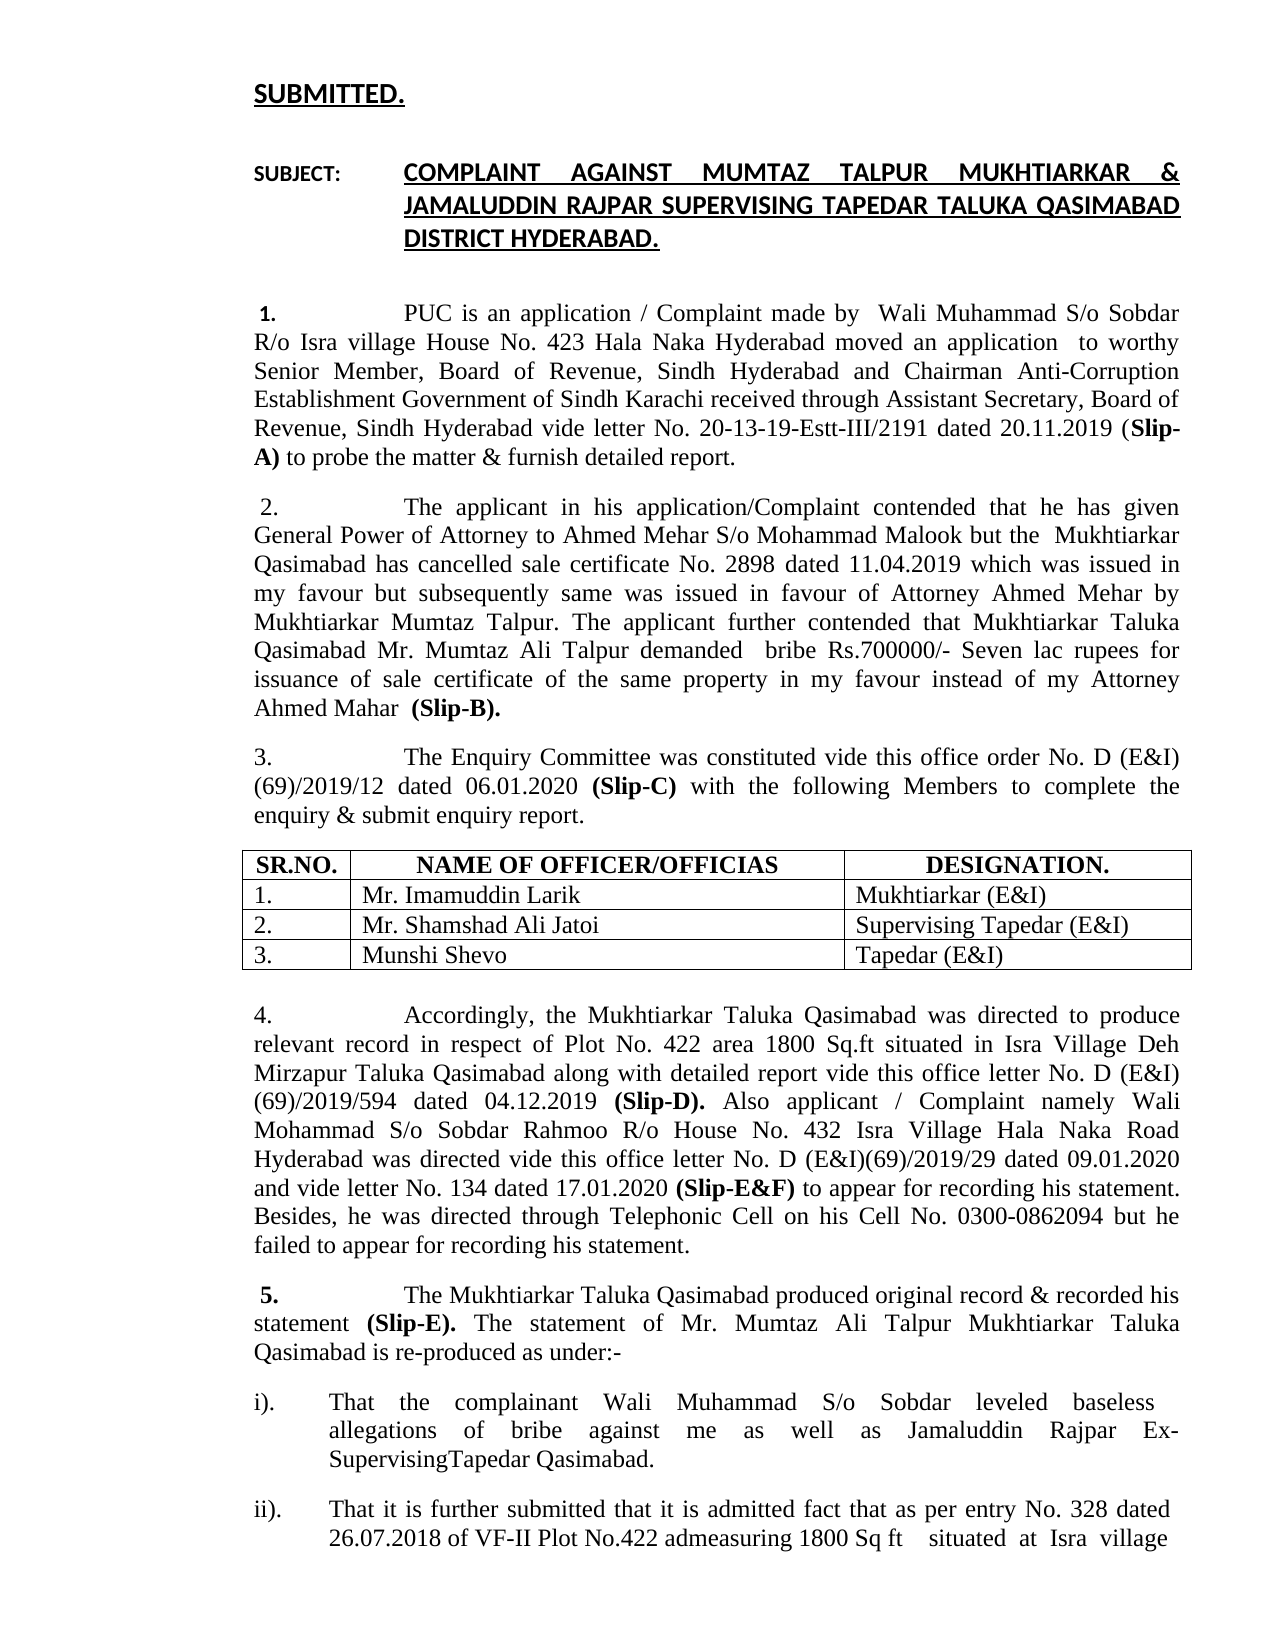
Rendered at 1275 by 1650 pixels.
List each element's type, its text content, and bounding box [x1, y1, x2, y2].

table_cell Mr. Imamuddin Larik [351, 880, 844, 909]
text 1. PUC is an application / Complaint made by Wali Muhammad S/o Sobdar R/o Isra village House No. 423 Hala Naka Hyderabad moved an application to worthy Senior Member, Board of Revenue, Sindh Hyderabad and Chairman Anti-Corruption Establishment Government of Sindh Karachi received through Assistant Secretary, Board of Revenue, Sindh Hyderabad vide letter No. 20-13-19-Estt-III/2191 dated 20.11.2019 (Slip-A) to probe the matter & furnish detailed report. [103, 298, 1181, 471]
table_cell Supervising Tapedar (E&I) [845, 910, 1191, 939]
table_header NAME OF OFFICER/OFFICIAS [351, 851, 844, 879]
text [103, 1494, 1181, 1551]
text SUBMITTED. [253, 75, 1181, 111]
table_cell 1. [243, 880, 350, 909]
table_cell Tapedar (E&I) [845, 940, 1191, 969]
table_cell 2. [243, 910, 350, 939]
table_cell Munshi Shevo [351, 940, 844, 969]
table_cell Mr. Shamshad Ali Jatoi [351, 910, 844, 939]
table_cell Mukhtiarkar (E&I) [845, 880, 1191, 909]
table_header DESIGNATION. [845, 851, 1191, 879]
table_cell 3. [243, 940, 350, 969]
text 2. The applicant in his application/Complaint contended that he has given General Power of Attorney to Ahmed Mehar S/o Mohammad Malook but the Mukhtiarkar Qasimabad has cancelled sale certificate No. 2898 dated 11.04.2019 which was issued in my favour but subsequently same was issued in favour of Attorney Ahmed Mehar by Mukhtiarkar Mumtaz Talpur. The applicant further contended that Mukhtiarkar Taluka Qasimabad Mr. Mumtaz Ali Talpur demanded bribe Rs.700000/- Seven lac rupees for issuance of sale certificate of the same property in my favour instead of my Attorney Ahmed Mahar (Slip-B). [103, 492, 1181, 722]
text 3. The Enquiry Committee was constituted vide this office order No. D (E&I)(69)/2019/12 dated 06.01.2020 (Slip-C) with the following Members to complete the enquiry & submit enquiry report. [103, 742, 1181, 829]
text i). That the complainant Wali Muhammad S/o Sobdar leveled baseless allegations of bribe against me as well as Jamaluddin Rajpar Ex- SupervisingTapedar Qasimabad. [103, 1387, 1181, 1473]
text 5. The Mukhtiarkar Taluka Qasimabad produced original record & recorded his statement (Slip-E). The statement of Mr. Mumtaz Ali Talpur Mukhtiarkar Taluka Qasimabad is re-produced as under:- [103, 1280, 1181, 1366]
text 4. Accordingly, the Mukhtiarkar Taluka Qasimabad was directed to produce relevant record in respect of Plot No. 422 area 1800 Sq.ft situated in Isra Village Deh Mirzapur Taluka Qasimabad along with detailed report vide this office letter No. D (E&I)(69)/2019/594 dated 04.12.2019 (Slip-D). Also applicant / Complaint namely Wali Mohammad S/o Sobdar Rahmoo R/o House No. 432 Isra Village Hala Naka Road Hyderabad was directed vide this office letter No. D (E&I)(69)/2019/29 dated 09.01.2020 and vide letter No. 134 dated 17.01.2020 (Slip-E&F) to appear for recording his statement. Besides, he was directed through Telephonic Cell on his Cell No. 0300-0862094 but he failed to appear for recording his statement. [103, 1000, 1181, 1259]
table_header SR.NO. [243, 851, 350, 879]
text SUBJECT: COMPLAINT AGAINST MUMTAZ TALPUR MUKHTIARKAR & JAMALUDDIN RAJPAR SUPERVISING TAPEDAR TALUKA QASIMABAD DISTRICT HYDERABAD. [253, 155, 1181, 254]
